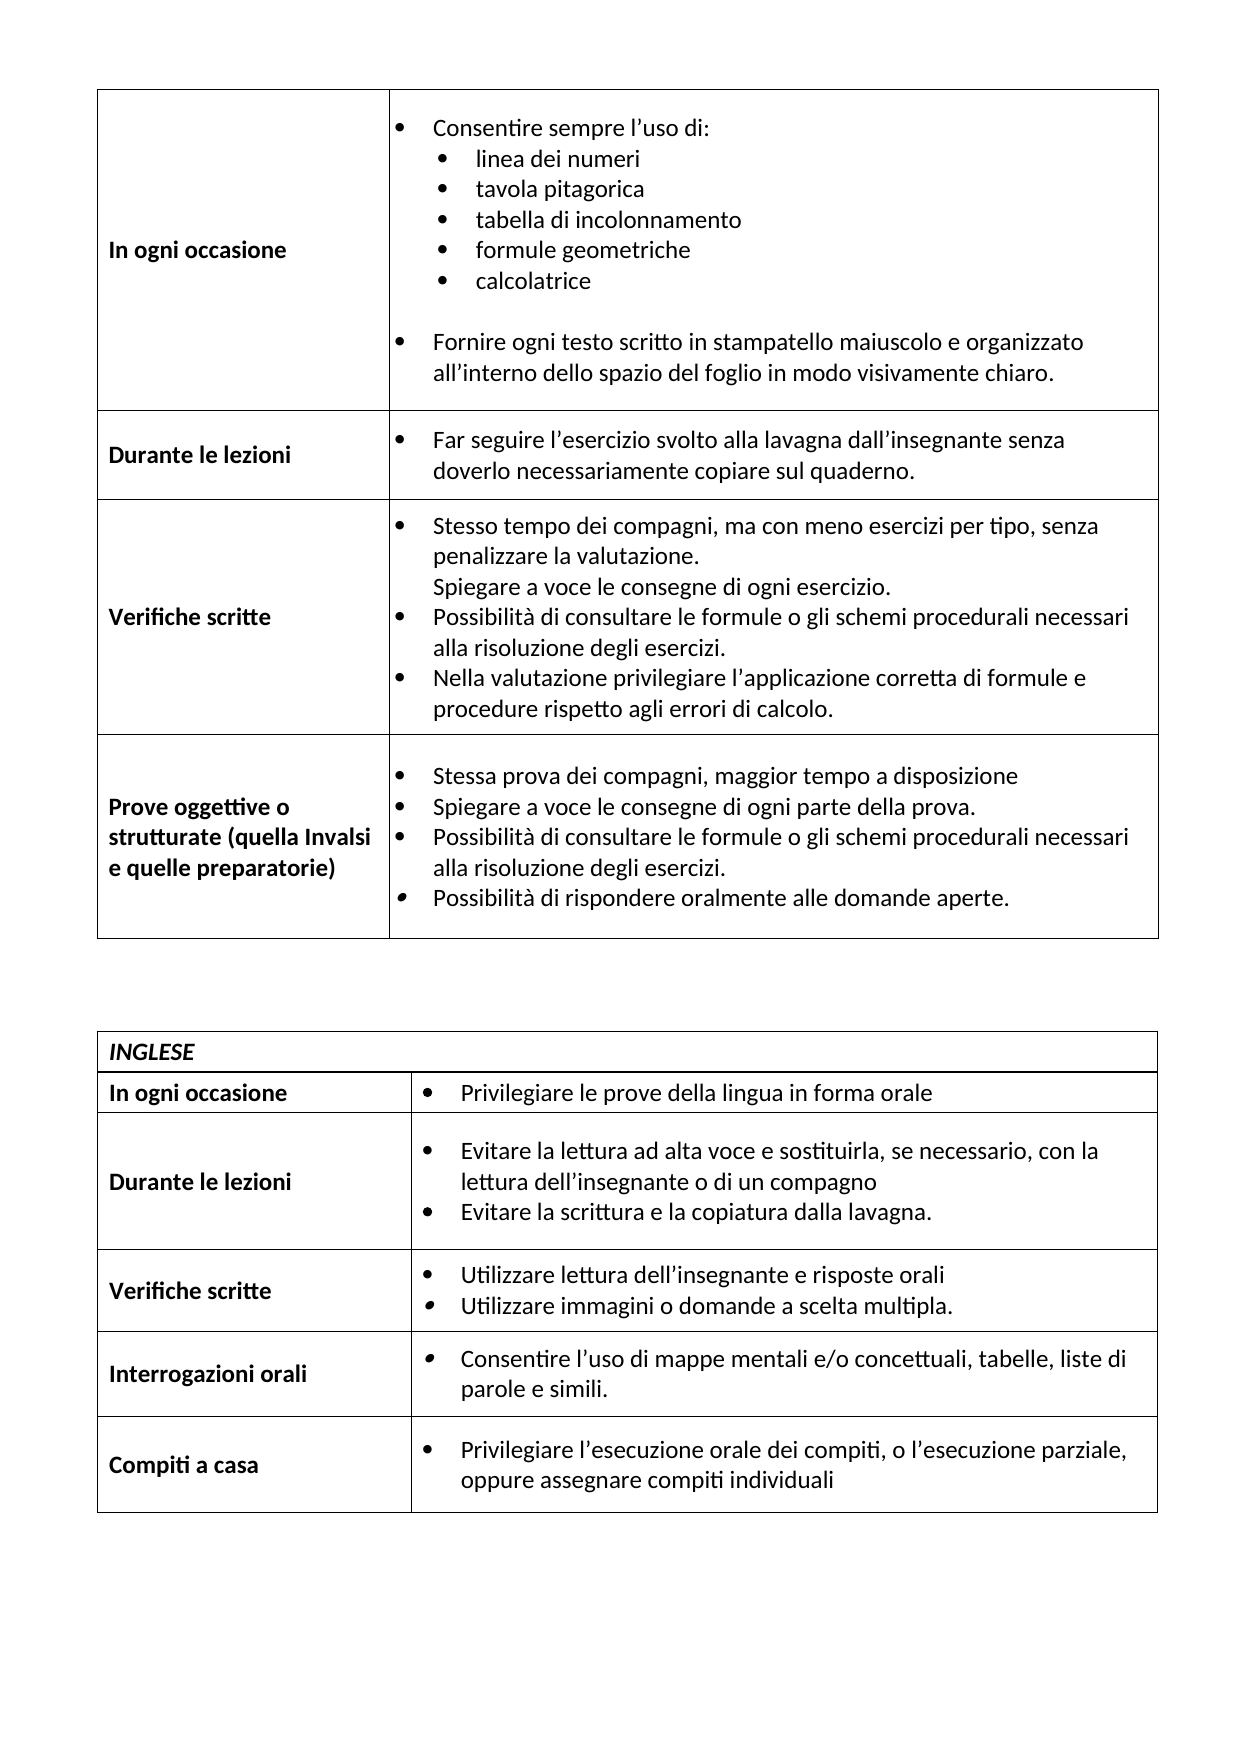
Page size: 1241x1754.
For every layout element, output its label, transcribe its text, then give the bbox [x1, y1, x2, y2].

table_cell Verifiche scritte [98, 500, 389, 734]
table_cell Verifiche scritte [98, 1250, 411, 1331]
table_header INGLESE [98, 1032, 1157, 1071]
table_cell Interrogazioni orali [98, 1332, 411, 1416]
table_cell Evitare la lettura ad alta voce e sostituirla, se necessario, con la lettura dell’insegnante o di un compagno Evitare la scrittura e la copiatura dalla lavagna. [412, 1113, 1157, 1249]
table_cell Stesso tempo dei compagni, ma con meno esercizi per tipo, senza penalizzare la valutazione. Spiegare a voce le consegne di ogni esercizio. Possibilità di consultare le formule o gli schemi procedurali necessari alla risoluzione degli esercizi. Nella valutazione privilegiare l’applicazione corretta di formule e procedure rispetto agli errori di calcolo. [390, 500, 1158, 734]
table_cell Privilegiare le prove della lingua in forma orale [412, 1073, 1157, 1112]
table_cell Durante le lezioni [98, 411, 389, 498]
table_cell Compiti a casa [98, 1417, 411, 1512]
table_cell Far seguire l’esercizio svolto alla lavagna dall’insegnante senza doverlo necessariamente copiare sul quaderno. [390, 411, 1158, 498]
table_cell Prove oggettive o strutturate (quella Invalsi e quelle preparatorie) [98, 735, 389, 938]
table_cell Stessa prova dei compagni, maggior tempo a disposizione Spiegare a voce le consegne di ogni parte della prova. Possibilità di consultare le formule o gli schemi procedurali necessari alla risoluzione degli esercizi. Possibilità di rispondere oralmente alle domande aperte. [390, 735, 1158, 938]
table_cell Utilizzare lettura dell’insegnante e risposte orali Utilizzare immagini o domande a scelta multipla. [412, 1250, 1157, 1331]
table_cell Durante le lezioni [98, 1113, 411, 1249]
table_cell In ogni occasione [98, 90, 389, 410]
table_cell Privilegiare l’esecuzione orale dei compiti, o l’esecuzione parziale, oppure assegnare compiti individuali [412, 1417, 1157, 1512]
table_cell Consentire l’uso di mappe mentali e/o concettuali, tabelle, liste di parole e simili. [412, 1332, 1157, 1416]
table_cell Consentire sempre l’uso di: linea dei numeri tavola pitagorica tabella di incolonnamento formule geometriche calcolatrice Fornire ogni testo scritto in stampatello maiuscolo e organizzato all’interno dello spazio del foglio in modo visivamente chiaro. [390, 90, 1158, 410]
table_cell In ogni occasione [98, 1073, 411, 1112]
